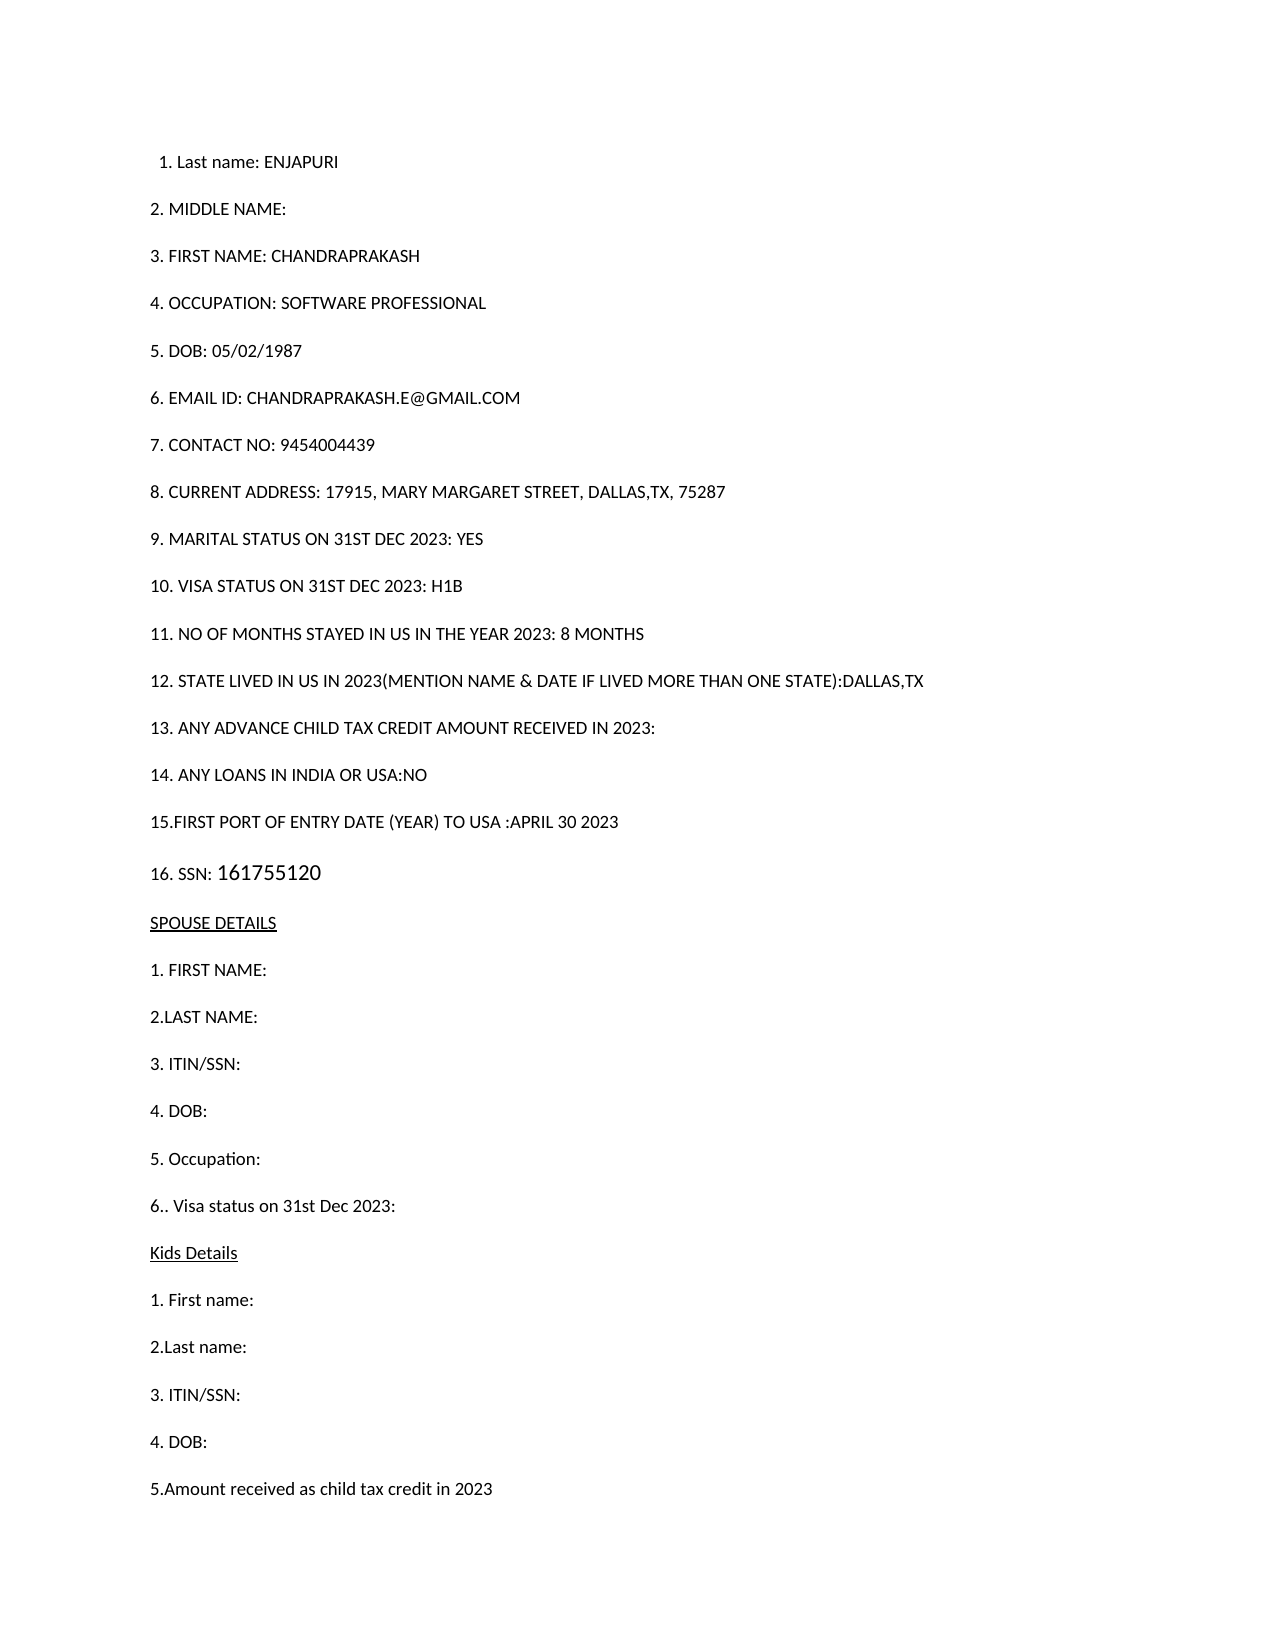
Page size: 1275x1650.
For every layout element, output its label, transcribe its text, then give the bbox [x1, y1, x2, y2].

text 10. VISA STATUS ON 31ST DEC 2023: H1B [150, 575, 1125, 598]
text 1. FIRST NAME: [150, 958, 1125, 981]
text 13. ANY ADVANCE CHILD TAX CREDIT AMOUNT RECEIVED IN 2023: [150, 716, 1125, 739]
text Kids Details [150, 1241, 1125, 1264]
text SPOUSE DETAILS [150, 911, 1125, 934]
text 11. NO OF MONTHS STAYED IN US IN THE YEAR 2023: 8 MONTHS [150, 622, 1125, 645]
text 7. CONTACT NO: 9454004439 [150, 433, 1125, 456]
text 8. CURRENT ADDRESS: 17915, MARY MARGARET STREET, DALLAS,TX, 75287 [150, 480, 1125, 503]
text 5. DOB: 05/02/1987 [150, 339, 1125, 362]
text 6.. Visa status on 31st Dec 2023: [150, 1194, 1125, 1217]
text 5.Amount received as child tax credit in 2023 [150, 1477, 1125, 1500]
text 3. FIRST NAME: CHANDRAPRAKASH [150, 244, 1125, 267]
text 15.FIRST PORT OF ENTRY DATE (YEAR) TO USA :APRIL 30 2023 [150, 811, 1125, 833]
text 5. Occupation: [150, 1147, 1125, 1170]
text 14. ANY LOANS IN INDIA OR USA:NO [150, 763, 1125, 786]
text 9. MARITAL STATUS ON 31ST DEC 2023: YES [150, 527, 1125, 550]
text 2. MIDDLE NAME: [150, 197, 1125, 220]
text 2.LAST NAME: [150, 1005, 1125, 1028]
text 3. ITIN/SSN: [150, 1383, 1125, 1406]
text 3. ITIN/SSN: [150, 1052, 1125, 1075]
text 1. Last name: ENJAPURI [150, 150, 1125, 173]
text 16. SSN: 161755120 [150, 858, 1125, 886]
text 12. STATE LIVED IN US IN 2023(MENTION NAME & DATE IF LIVED MORE THAN ONE STATE):DALLAS,TX [150, 669, 1125, 692]
text 4. DOB: [150, 1430, 1125, 1453]
text 4. DOB: [150, 1099, 1125, 1122]
text 2.Last name: [150, 1336, 1125, 1358]
text 1. First name: [150, 1288, 1125, 1311]
text 4. OCCUPATION: SOFTWARE PROFESSIONAL [150, 292, 1125, 314]
text 6. EMAIL ID: CHANDRAPRAKASH.E@GMAIL.COM [150, 386, 1125, 409]
